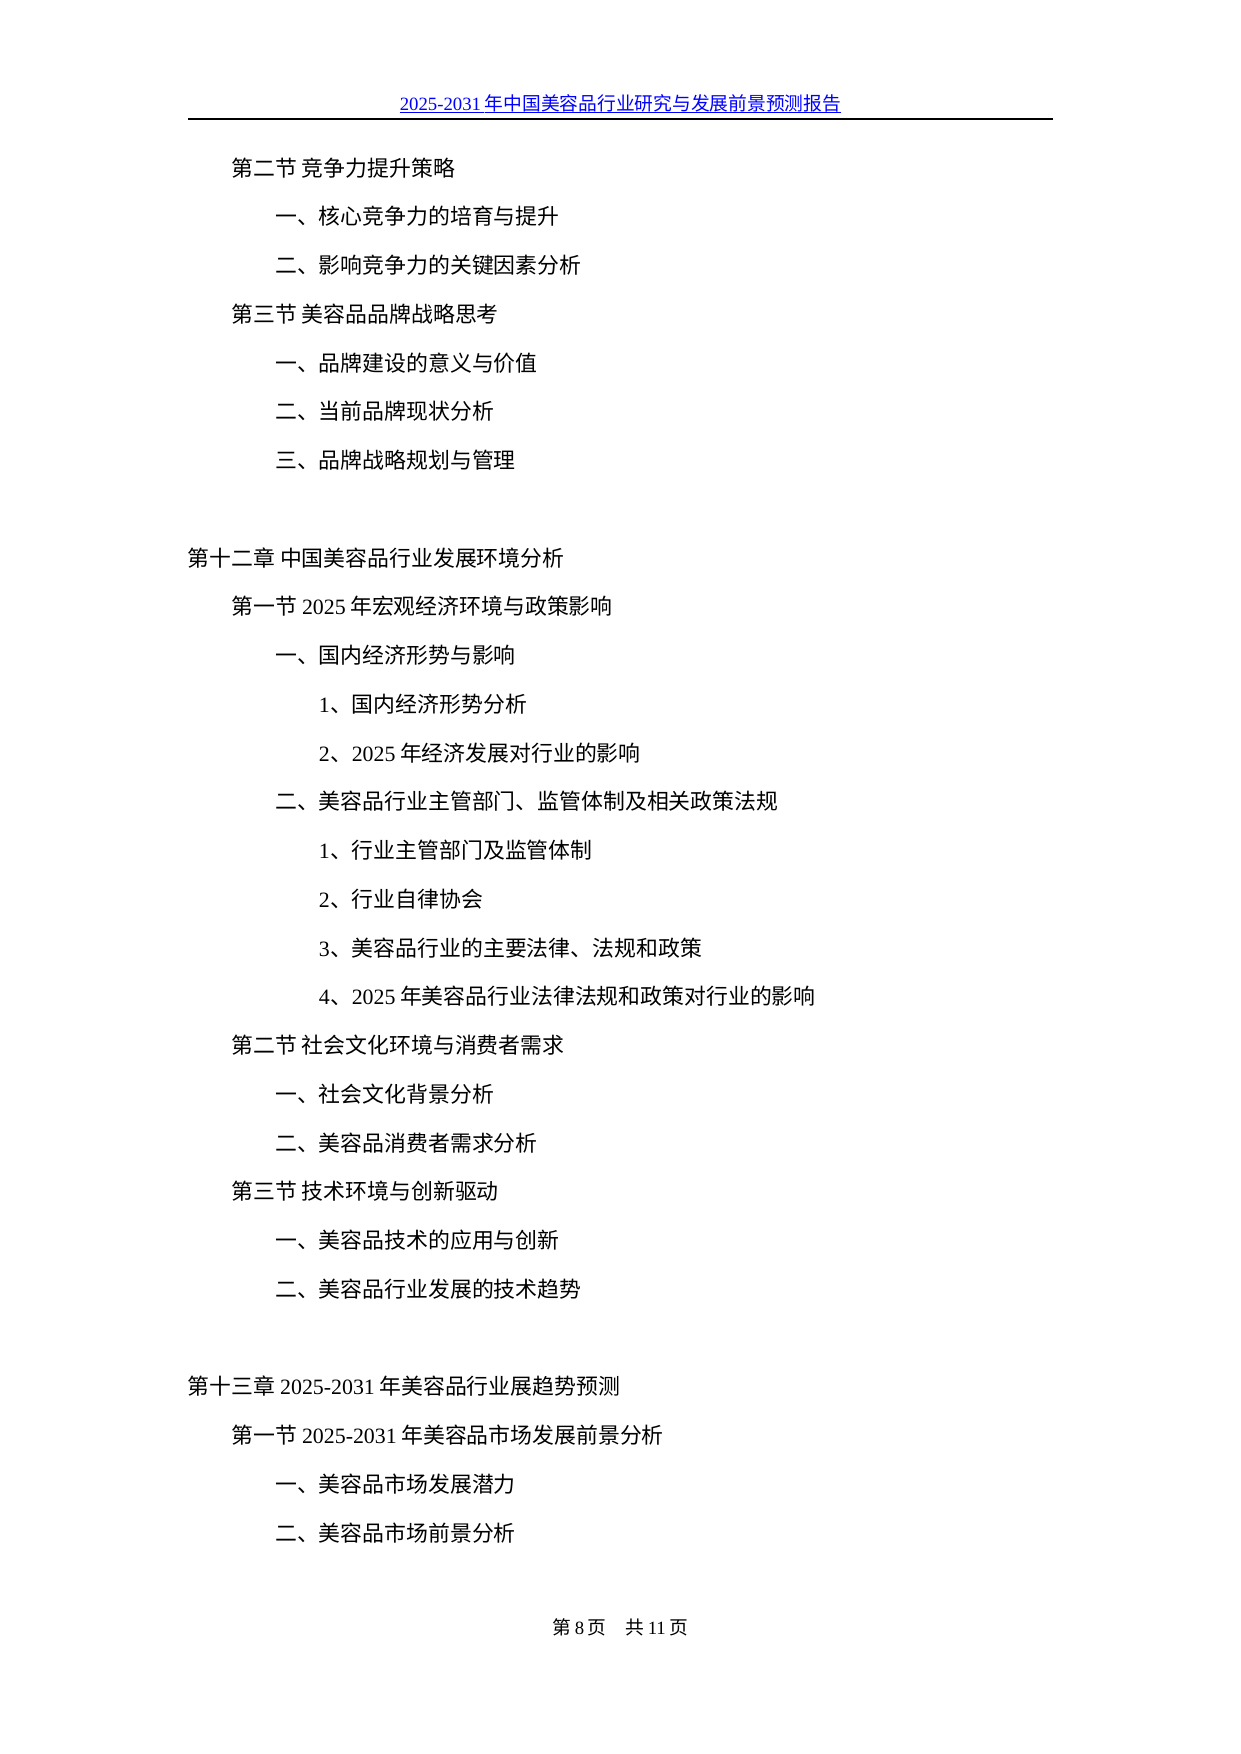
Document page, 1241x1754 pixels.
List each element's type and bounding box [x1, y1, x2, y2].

text [187, 150, 1053, 1548]
